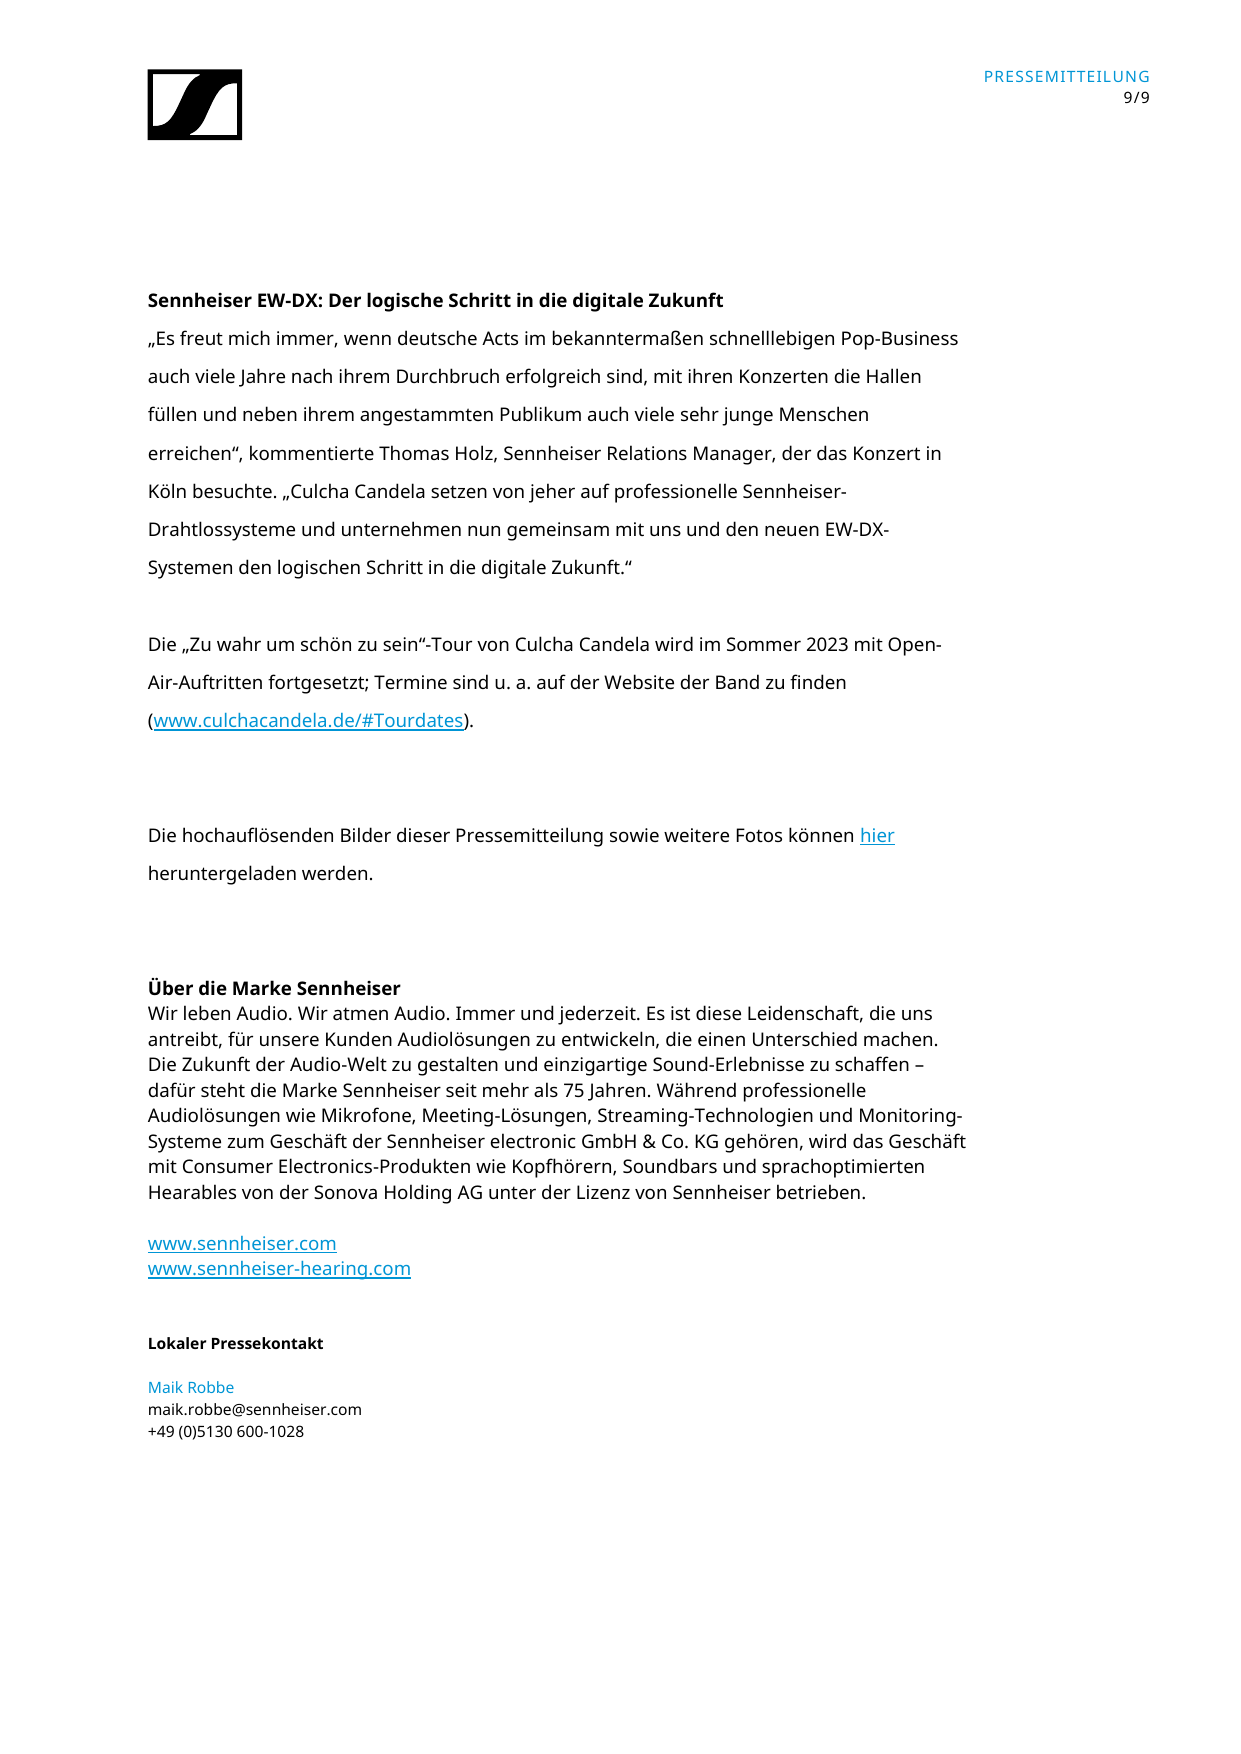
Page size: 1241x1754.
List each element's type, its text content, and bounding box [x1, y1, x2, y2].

text www.sennheiser.com [148, 1230, 968, 1256]
text +49 (0)5130 600-1028 [148, 1420, 968, 1442]
text www.sennheiser-hearing.com [148, 1256, 968, 1281]
text Maik Robbe [148, 1376, 968, 1398]
text „Es freut mich immer, wenn deutsche Acts im bekanntermaßen schnelllebigen Pop-Business auch viele Jahre nach ihrem Durchbruch erfolgreich sind, mit ihren Konzerten die Hallen füllen und neben ihrem angestammten Publikum auch viele sehr junge Menschen erreichen“, kommentierte Thomas Holz, Sennheiser Relations Manager, der das Konzert in Köln besuchte. „Culcha Candela setzen von jeher auf professionelle Sennheiser-Drahtlossysteme und unternehmen nun gemeinsam mit uns und den neuen EW-DX-Systemen den logischen Schritt in die digitale Zukunft.“ [148, 325, 968, 580]
text Über die Marke Sennheiser [148, 975, 968, 1001]
text Wir leben Audio. Wir atmen Audio. Immer und jederzeit. Es ist diese Leidenschaft, die uns antreibt, für unsere Kunden Audiolösungen zu entwickeln, die einen Unterschied machen. Die Zukunft der Audio-Welt zu gestalten und einzigartige Sound-Erlebnisse zu schaffen – dafür steht die Marke Sennheiser seit mehr als 75 Jahren. Während professionelle Audiolösungen wie Mikrofone, Meeting-Lösungen, Streaming-Technologien und Monitoring-Systeme zum Geschäft der Sennheiser electronic GmbH & Co. KG gehören, wird das Geschäft mit Consumer Electronics-Produkten wie Kopfhörern, Soundbars und sprachoptimierten Hearables von der Sonova Holding AG unter der Lizenz von Sennheiser betrieben. [148, 1001, 968, 1205]
picture [216, 1381, 221, 1393]
text Sennheiser EW-DX: Der logische Schritt in die digitale Zukunft [148, 287, 968, 312]
text Lokaler Pressekontakt [148, 1332, 968, 1354]
text Die „Zu wahr um schön zu sein“-Tour von Culcha Candela wird im Sommer 2023 mit Open-Air-Auftritten fortgesetzt; Termine sind u. a. auf der Website der Band zu finden (www.culchacandela.de/#Tourdates). [148, 631, 968, 733]
text Die hochauflösenden Bilder dieser Pressemitteilung sowie weitere Fotos können hier heruntergeladen werden. [148, 822, 968, 886]
text maik.robbe@sennheiser.com [148, 1398, 968, 1420]
